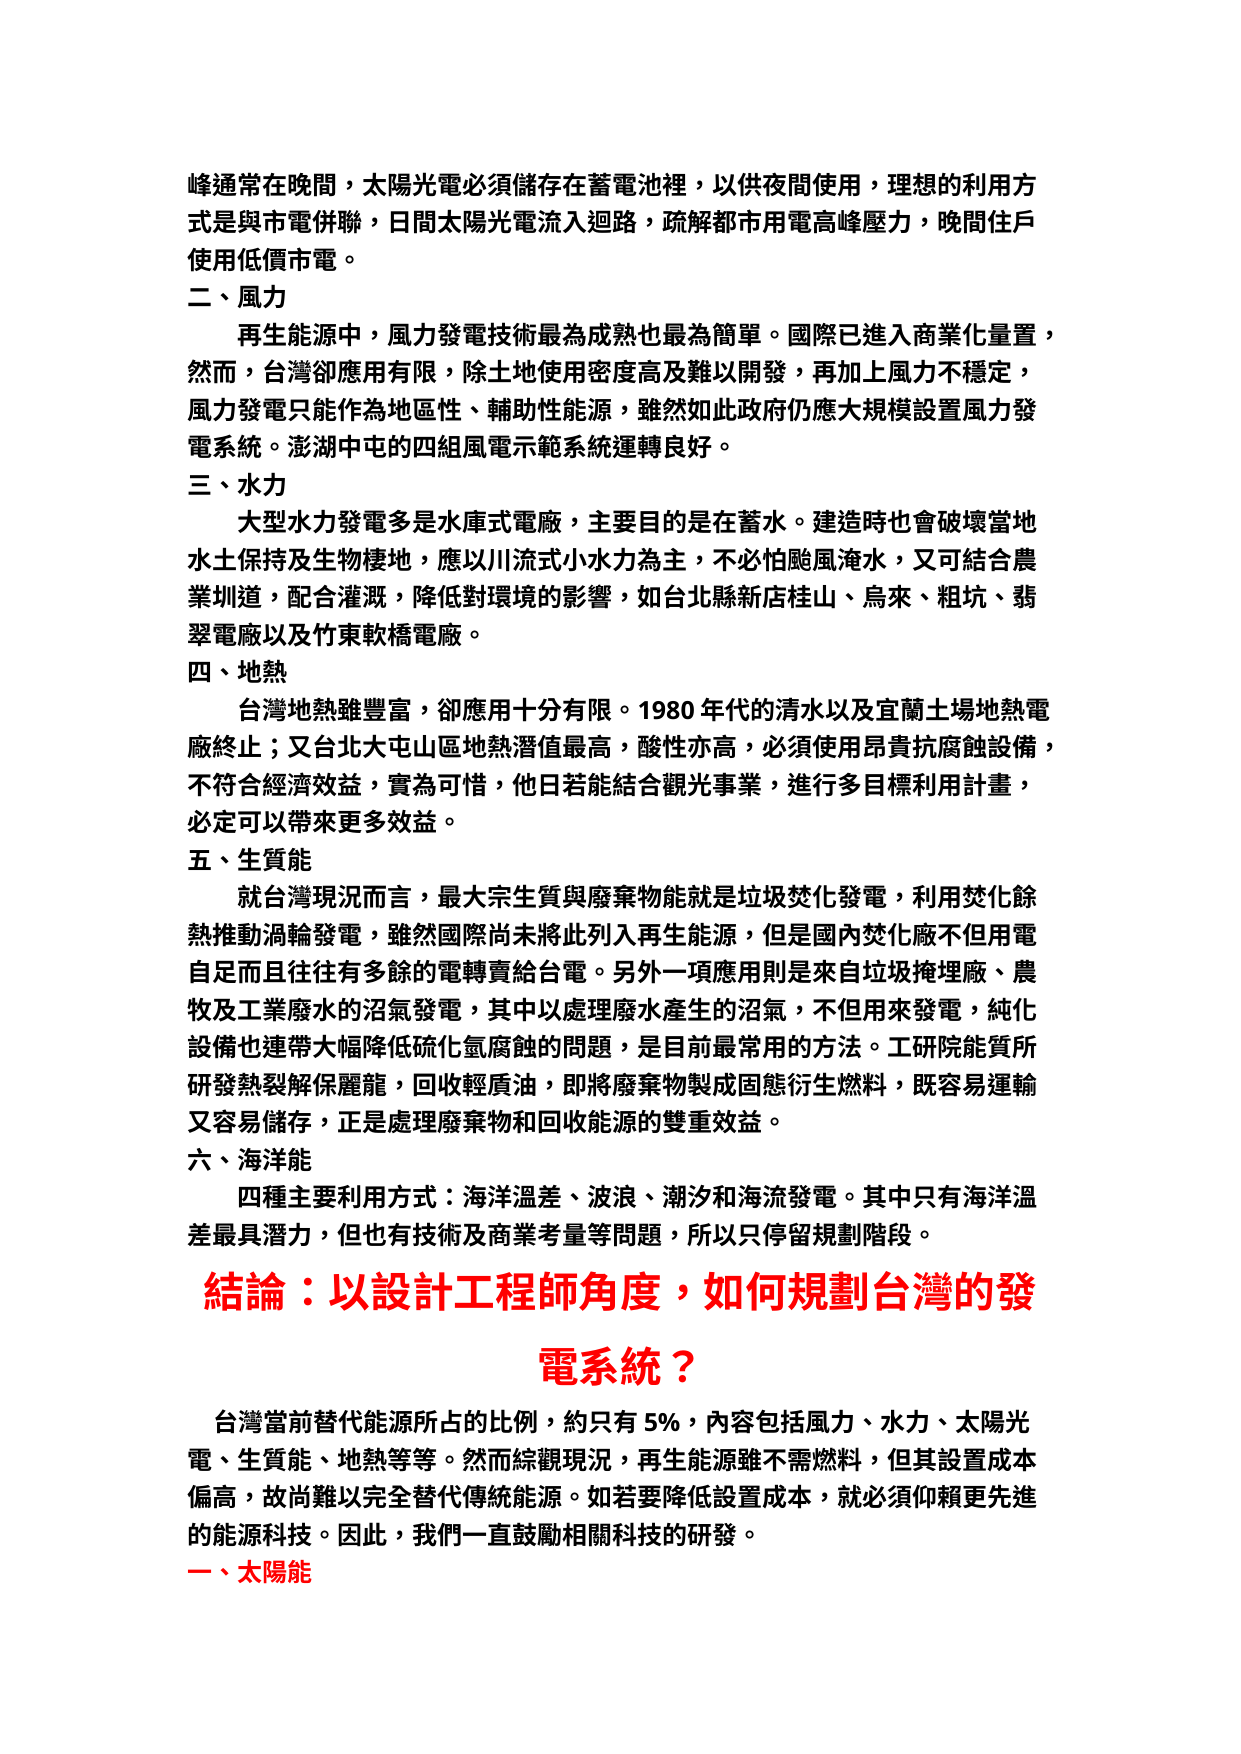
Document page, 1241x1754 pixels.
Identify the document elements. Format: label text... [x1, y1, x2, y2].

list 台灣當前替代能源所占的比例，約只有5%，內容包括風力、水力、太陽光電、生質能、地熱等等。然而綜觀現況，再生能源雖不需燃料，但其設置成本偏高，故尚難以完全替代傳統能源。如若要降低設置成本，就必須仰賴更先進的能源科技。因此，我們一直鼓勵相關科技的研發。 [187, 1402, 1053, 1552]
list 結論：以設計工程師角度，如何規劃台灣的發電系統？ [187, 1252, 1053, 1402]
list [187, 1552, 1053, 1589]
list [187, 164, 1053, 1252]
